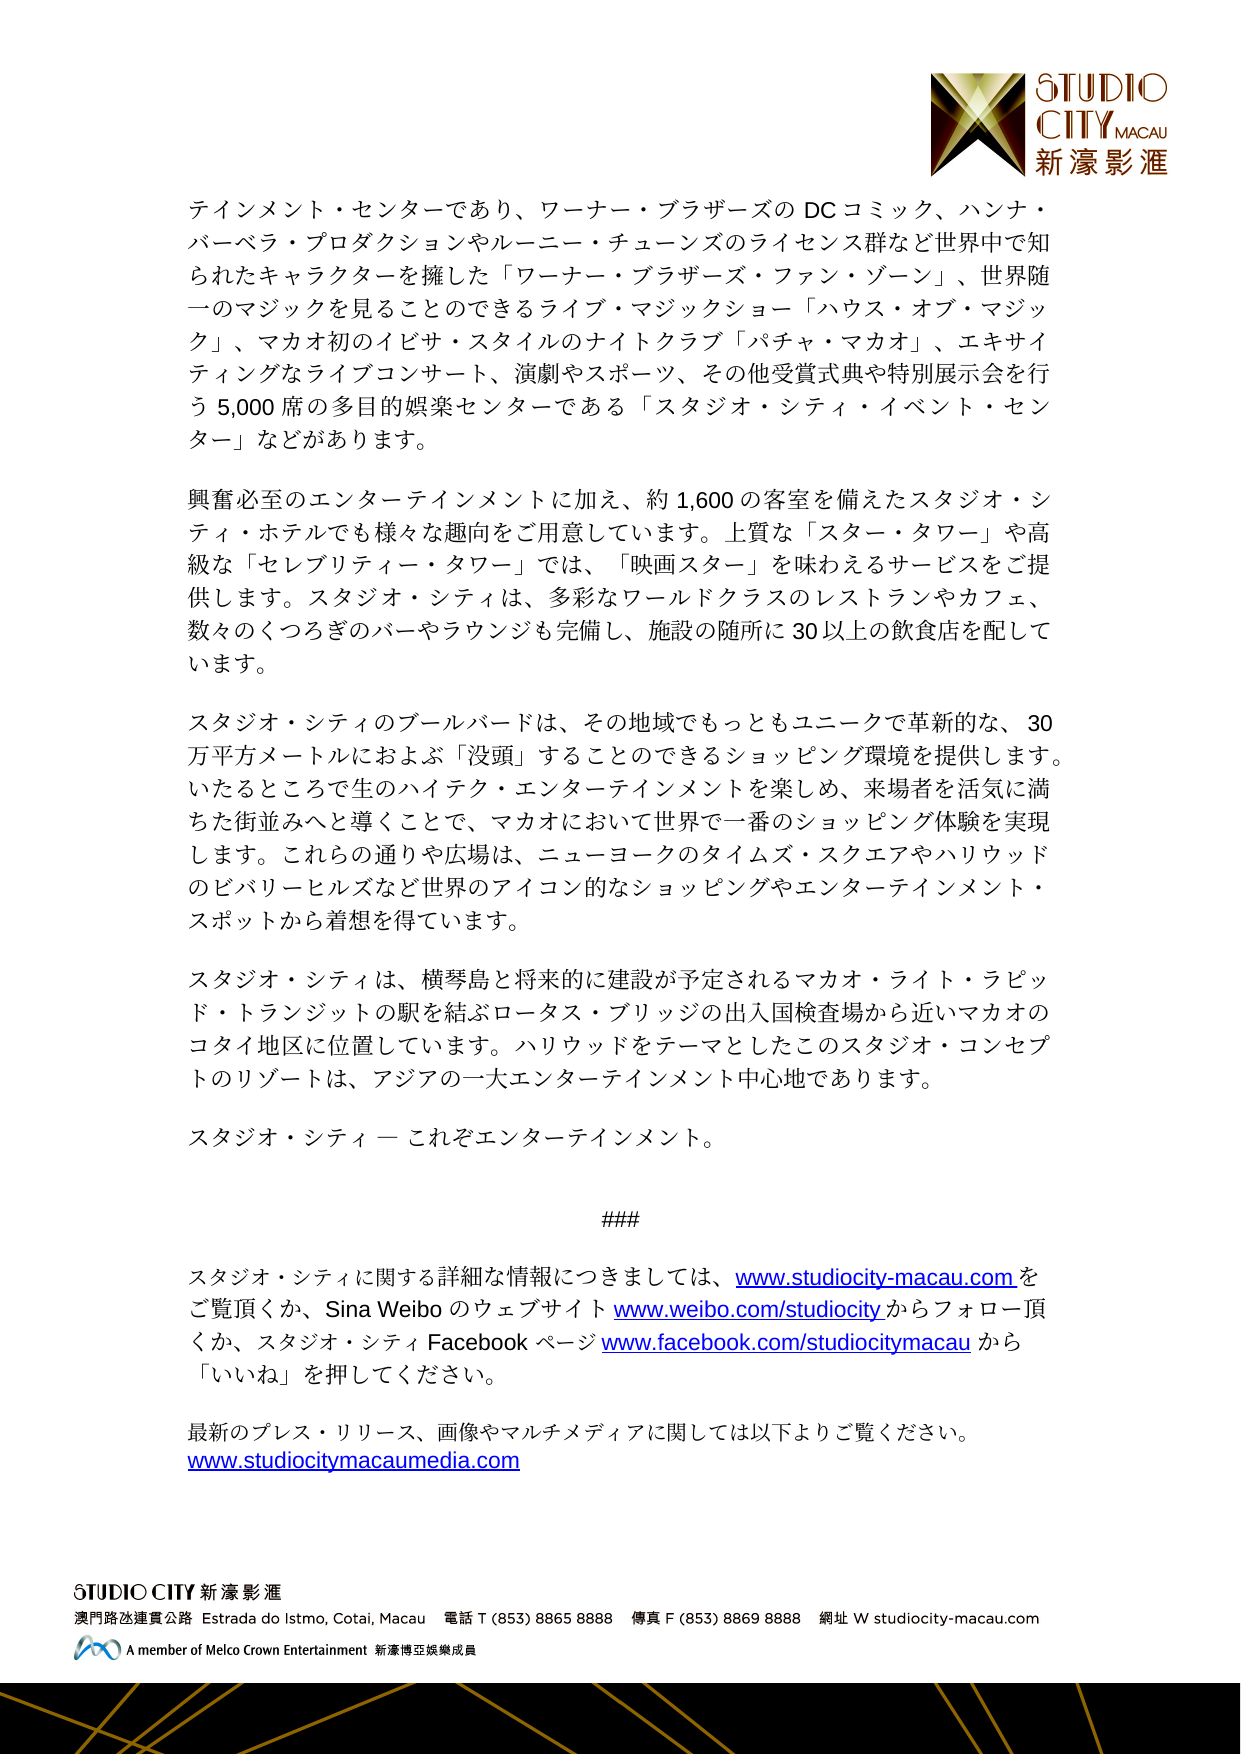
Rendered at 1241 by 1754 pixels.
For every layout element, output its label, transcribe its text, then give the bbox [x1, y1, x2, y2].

text スタジオ・シティに関する詳細な情報につきましては、www.studiocity-macau.comをご覧頂くか、Sina Weibo のウェブサイトwww.weibo.com/studiocityからフォロー頂くか、スタジオ・シティFacebook ページwww.facebook.com/studiocitymacau から「いいね」を押してください。 [187, 1259, 1053, 1390]
text スタジオ・シティは、横琴島と将来的に建設が予定されるマカオ・ライト・ラピッド・トランジットの駅を結ぶロータス・ブリッジの出入国検査場から近いマカオのコタイ地区に位置しています。ハリウッドをテーマとしたこのスタジオ・コンセプトのリゾートは、アジアの一大エンターテインメント中心地であります。 [187, 962, 1053, 1094]
picture [0, 0, 1241, 1754]
text スタジオ・シティのブールバードは、その地域でもっともユニークで革新的な、30万平方メートルにおよぶ「没頭」することのできるショッピング環境を提供します。いたるところで生のハイテク・エンターテインメントを楽しめ、来場者を活気に満ちた街並みへと導くことで、マカオにおいて世界で一番のショッピング体験を実現します。これらの通りや広場は、ニューヨークのタイムズ・スクエアやハリウッドのビバリーヒルズなど世界のアイコン的なショッピングやエンターテインメント・スポットから着想を得ています。 [187, 706, 1053, 936]
text スタジオ・シティ ― これぞエンターテインメント。 [187, 1120, 1053, 1153]
text ### [187, 1206, 1053, 1232]
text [187, 192, 1053, 455]
text 最新のプレス・リリース、画像やマルチメディアに関しては以下よりご覧ください。 [187, 1417, 1053, 1447]
text 興奮必至のエンターテインメントに加え、約1,600の客室を備えたスタジオ・シティ・ホテルでも様々な趣向をご用意しています。上質な「スター・タワー」や高級な「セレブリティー・タワー」では、「映画スター」を味わえるサービスをご提供します。スタジオ・シティは、多彩なワールドクラスのレストランやカフェ、数々のくつろぎのバーやラウンジも完備し、施設の随所に30以上の飲食店を配しています。 [187, 482, 1053, 679]
text www.studiocitymacaumedia.com [187, 1447, 1053, 1473]
